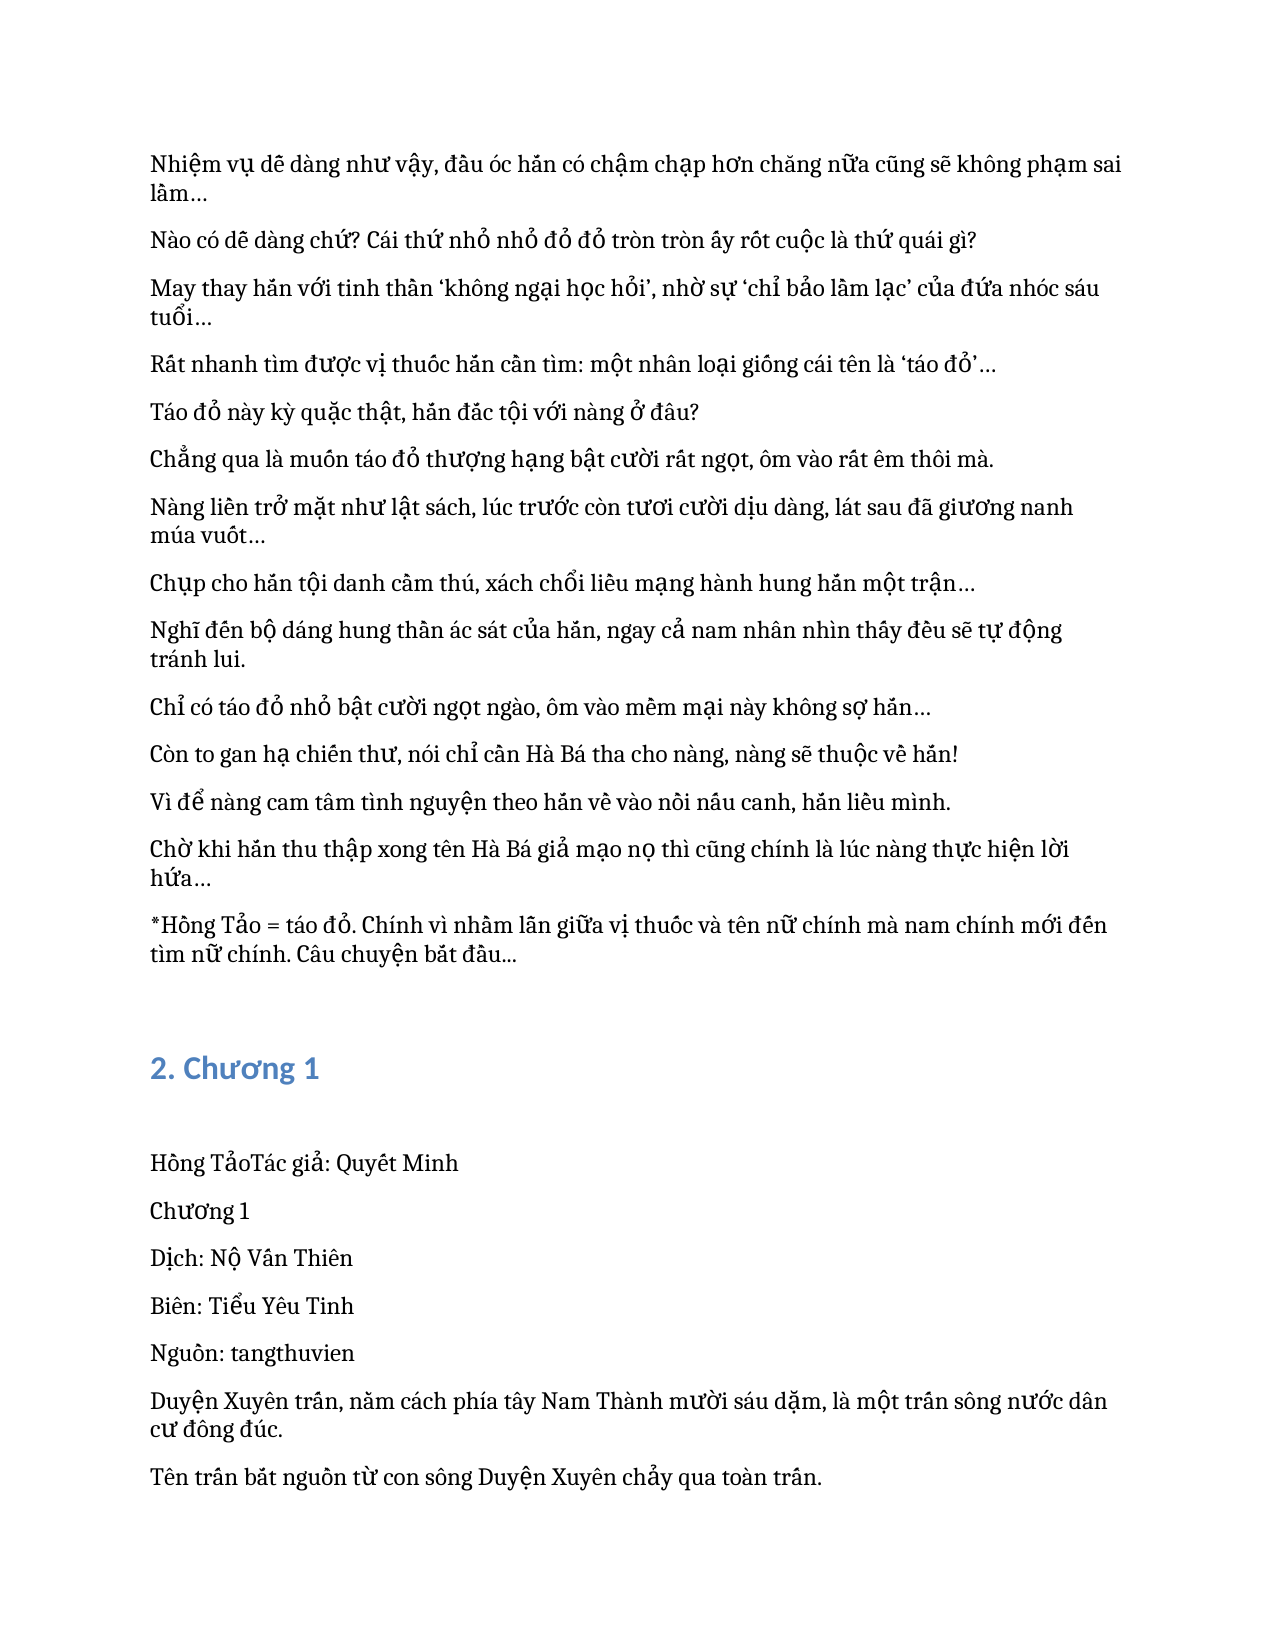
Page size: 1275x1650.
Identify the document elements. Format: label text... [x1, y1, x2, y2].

text Chẳng qua là muốn táo đỏ thượng hạng bật cười rất ngọt, ôm vào rất êm thôi mà. [150, 445, 1125, 474]
text Tên trấn bắt nguồn từ con sông Duyện Xuyên chảy qua toàn trấn. [150, 1463, 1125, 1492]
text Chương 1 [150, 1197, 1125, 1225]
text May thay hắn với tinh thần ‘không ngại học hỏi’, nhờ sự ‘chỉ bảo lầm lạc’ của đứa nhóc sáu tuổi… [150, 274, 1125, 331]
text Nghĩ đến bộ dáng hung thần ác sát của hắn, ngay cả nam nhân nhìn thấy đều sẽ tự động tránh lui. [150, 616, 1125, 674]
subtitle 2. Chương 1 [150, 1047, 1125, 1088]
text Nào có dễ dàng chứ? Cái thứ nhỏ nhỏ đỏ đỏ tròn tròn ấy rốt cuộc là thứ quái gì? [150, 226, 1125, 255]
text Dịch: Nộ Vấn Thiên [150, 1244, 1125, 1273]
text Duyện Xuyên trấn, nằm cách phía tây Nam Thành mười sáu dặm, là một trấn sông nước dân cư đông đúc. [150, 1387, 1125, 1444]
text Hồng TảoTác giả: Quyết Minh [150, 1092, 1125, 1178]
text Nàng liền trở mặt như lật sách, lúc trước còn tươi cười dịu dàng, lát sau đã giương nanh múa vuốt… [150, 492, 1125, 550]
text Rất nhanh tìm được vị thuốc hắn cần tìm: một nhân loại giống cái tên là ‘táo đỏ’… [150, 350, 1125, 379]
text Chờ khi hắn thu thập xong tên Hà Bá giả mạo nọ thì cũng chính là lúc nàng thực hiện lời hứa… [150, 835, 1125, 892]
text Táo đỏ này kỳ quặc thật, hắn đắc tội với nàng ở đâu? [150, 397, 1125, 426]
text Nguồn: tangthuvien [150, 1339, 1125, 1368]
text Chỉ có táo đỏ nhỏ bật cười ngọt ngào, ôm vào mềm mại này không sợ hắn… [150, 692, 1125, 721]
text Nhiệm vụ dễ dàng như vậy, đầu óc hắn có chậm chạp hơn chăng nữa cũng sẽ không phạm sai lầm… [150, 150, 1125, 207]
text *Hồng Tảo = táo đỏ. Chính vì nhầm lẫn giữa vị thuốc và tên nữ chính mà nam chính mới đến tìm nữ chính. Câu chuyện bắt đầu... [150, 911, 1125, 1026]
text Biên: Tiểu Yêu Tinh [150, 1292, 1125, 1320]
text Chụp cho hắn tội danh cầm thú, xách chổi liều mạng hành hung hắn một trận… [150, 569, 1125, 597]
text Vì để nàng cam tâm tình nguyện theo hắn về vào nồi nấu canh, hắn liều mình. [150, 787, 1125, 816]
text Còn to gan hạ chiến thư, nói chỉ cần Hà Bá tha cho nàng, nàng sẽ thuộc về hắn! [150, 740, 1125, 769]
